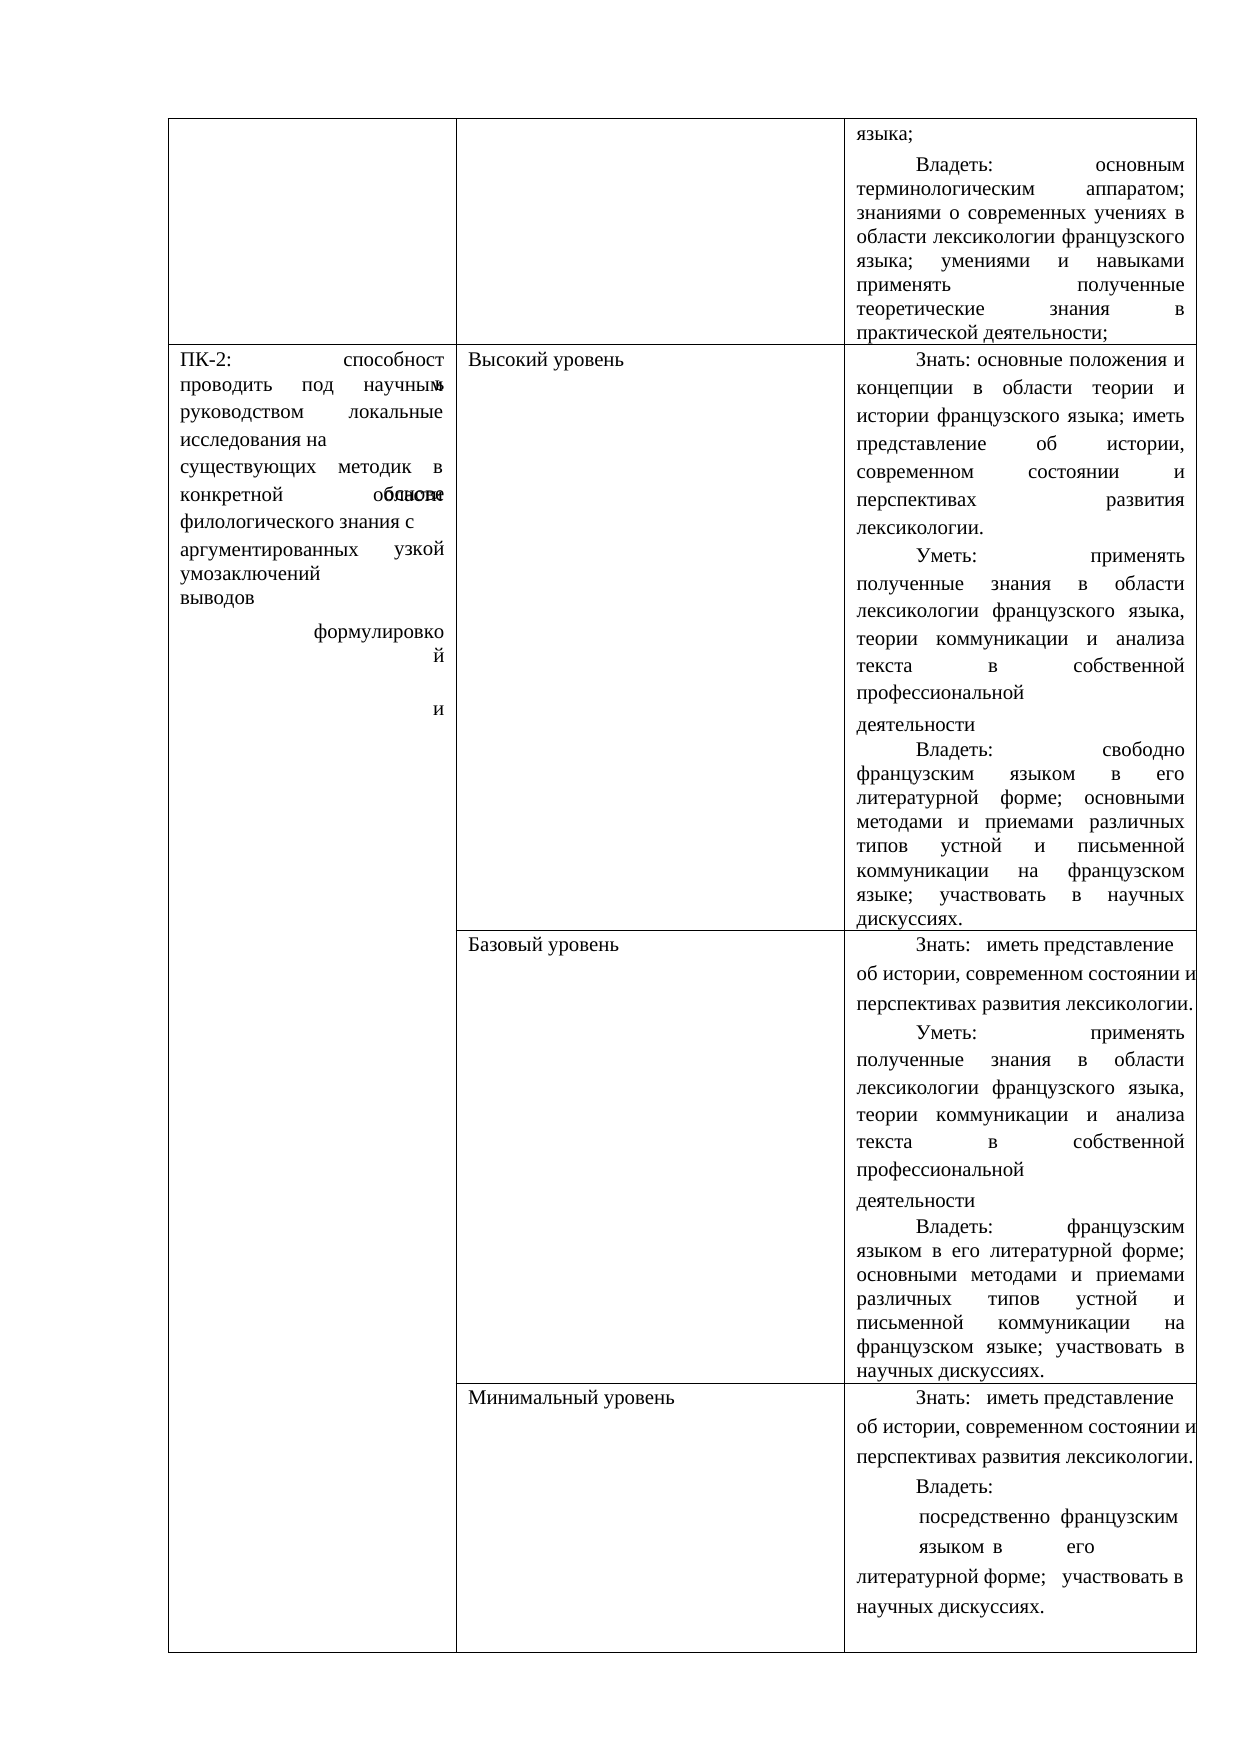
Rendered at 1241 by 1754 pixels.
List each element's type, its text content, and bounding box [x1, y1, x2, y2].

table_cell Знать: основные положения и концепции в области теории и истории французского языка; иметь представление об истории, современном состоянии и перспективах развития лексикологии. Уметь: применять полученные знания в области лексикологии французского языка, теории коммуникации и анализа текста в собственной профессиональной деятельности Владеть: свободно французским языком в его литературной форме; основными методами и приемами различных типов устной и письменной коммуникации на французском языке; участвовать в научных дискуссиях. [845, 345, 1196, 930]
table_cell ПК-2: проводить под научным руководством локальные исследования на существующих методик в конкретной области филологического знания с аргументированных умозаключений выводов [169, 345, 359, 1652]
table_cell Знать: иметь представление об истории, современном состоянии и перспективах развития лексикологии. Владеть: посредственно французским языком в его литературной форме; участвовать в научных дискуссиях. [845, 1384, 1196, 1652]
table_cell Высокий уровень [457, 345, 844, 930]
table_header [845, 119, 1196, 344]
table_header [169, 119, 456, 344]
table_cell Базовый уровень [457, 931, 844, 1382]
table_cell Минимальный уровень [457, 1384, 844, 1652]
table_header [457, 119, 844, 344]
table_cell способность основе узкой формулировкой и [359, 345, 456, 1652]
table_cell Знать: иметь представление об истории, современном состоянии и перспективах развития лексикологии. Уметь: применять полученные знания в области лексикологии французского языка, теории коммуникации и анализа текста в собственной профессиональной деятельности Владеть: французским языком в его литературной форме; основными методами и приемами различных типов устной и письменной коммуникации на французском языке; участвовать в научных дискуссиях. [845, 931, 1196, 1382]
